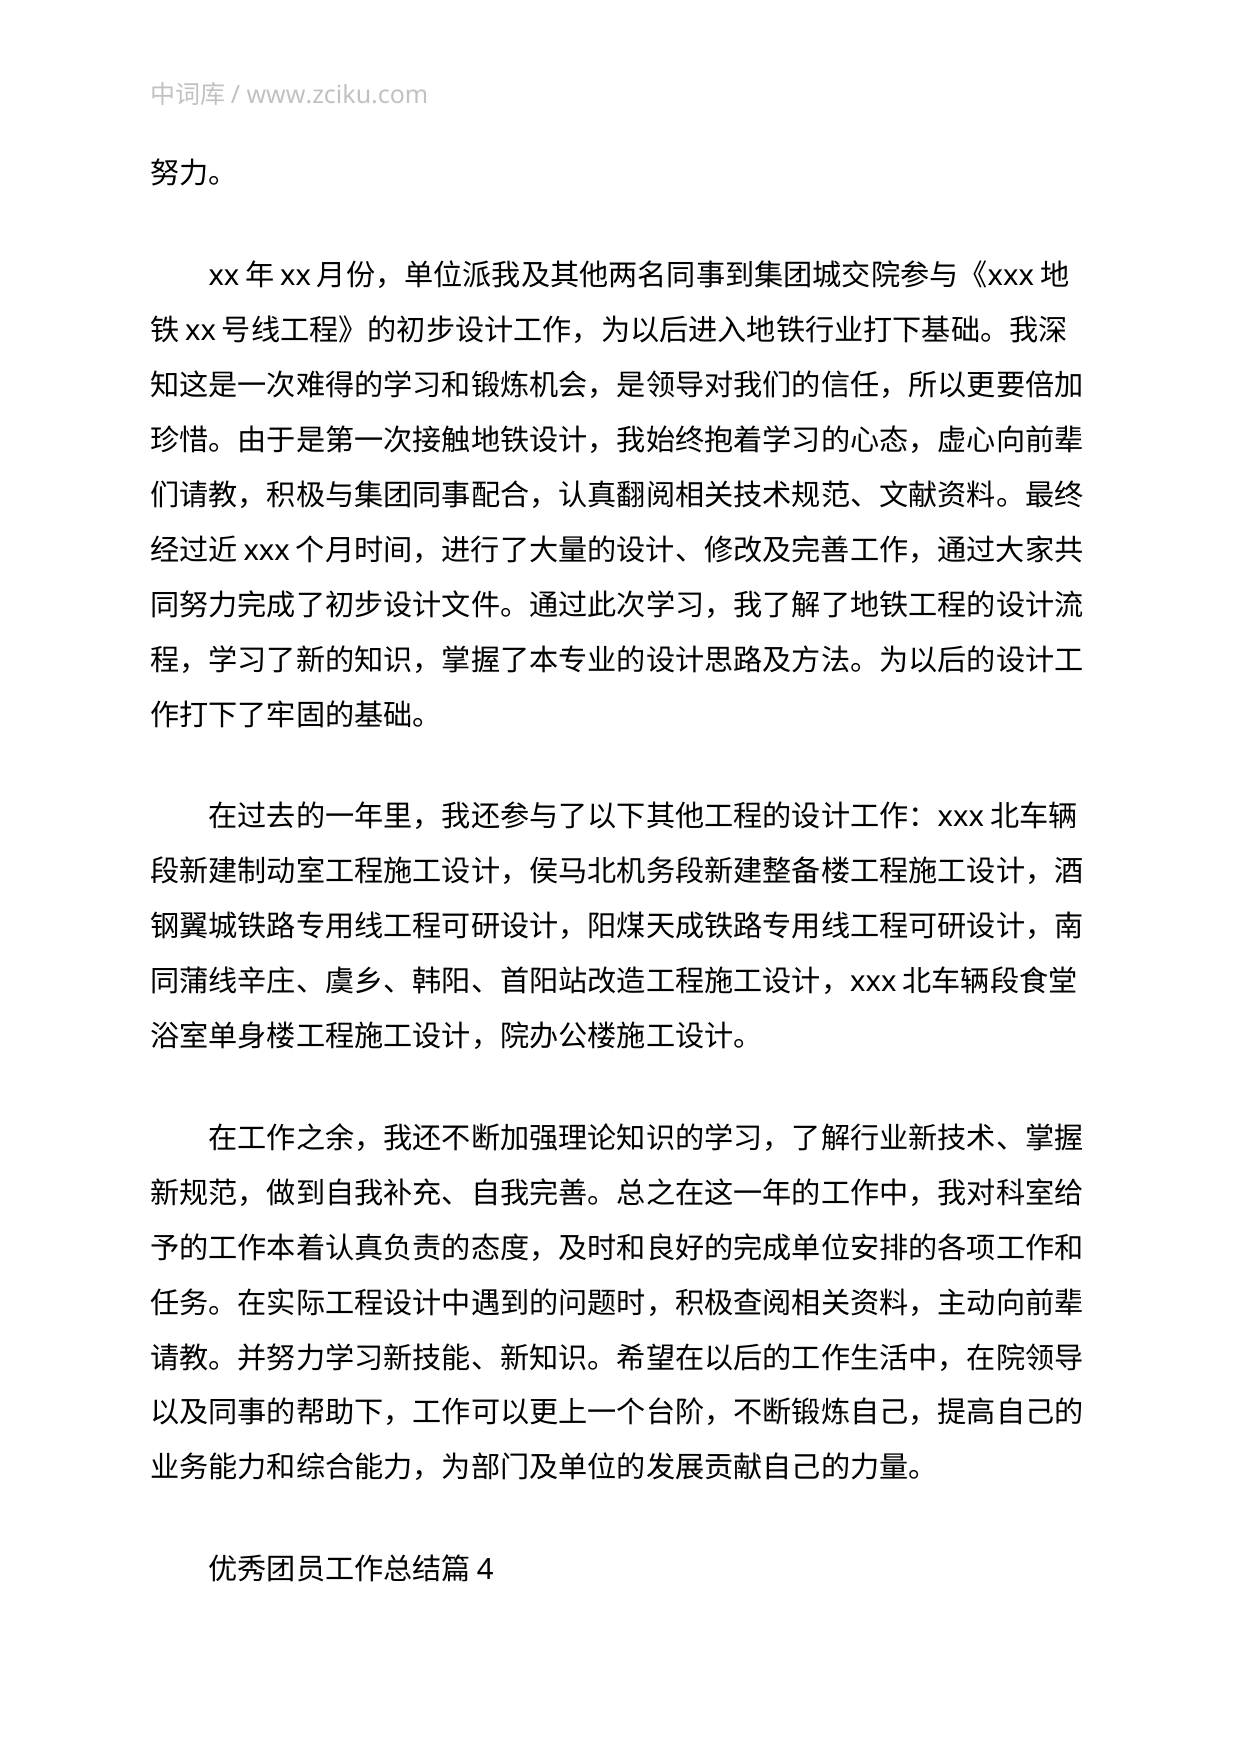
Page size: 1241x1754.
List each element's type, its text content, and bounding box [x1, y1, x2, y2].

text 在过去的一年里，我还参与了以下其他工程的设计工作：xxx北车辆段新建制动室工程施工设计，侯马北机务段新建整备楼工程施工设计，酒钢翼城铁路专用线工程可研设计，阳煤天成铁路专用线工程可研设计，南同蒲线辛庄、虞乡、韩阳、首阳站改造工程施工设计，xxx北车辆段食堂浴室单身楼工程施工设计，院办公楼施工设计。 [150, 793, 1090, 1055]
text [150, 150, 1090, 192]
text 优秀团员工作总结篇4 [150, 1546, 1090, 1588]
text 在工作之余，我还不断加强理论知识的学习，了解行业新技术、掌握新规范，做到自我补充、自我完善。总之在这一年的工作中，我对科室给予的工作本着认真负责的态度，及时和良好的完成单位安排的各项工作和任务。在实际工程设计中遇到的问题时，积极查阅相关资料，主动向前辈请教。并努力学习新技能、新知识。希望在以后的工作生活中，在院领导以及同事的帮助下，工作可以更上一个台阶，不断锻炼自己，提高自己的业务能力和综合能力，为部门及单位的发展贡献自己的力量。 [150, 1114, 1090, 1486]
text xx年xx月份，单位派我及其他两名同事到集团城交院参与《xxx地铁xx号线工程》的初步设计工作，为以后进入地铁行业打下基础。我深知这是一次难得的学习和锻炼机会，是领导对我们的信任，所以更要倍加珍惜。由于是第一次接触地铁设计，我始终抱着学习的心态，虚心向前辈们请教，积极与集团同事配合，认真翻阅相关技术规范、文献资料。最终经过近xxx个月时间，进行了大量的设计、修改及完善工作，通过大家共同努力完成了初步设计文件。通过此次学习，我了解了地铁工程的设计流程，学习了新的知识，掌握了本专业的设计思路及方法。为以后的设计工作打下了牢固的基础。 [150, 252, 1090, 733]
